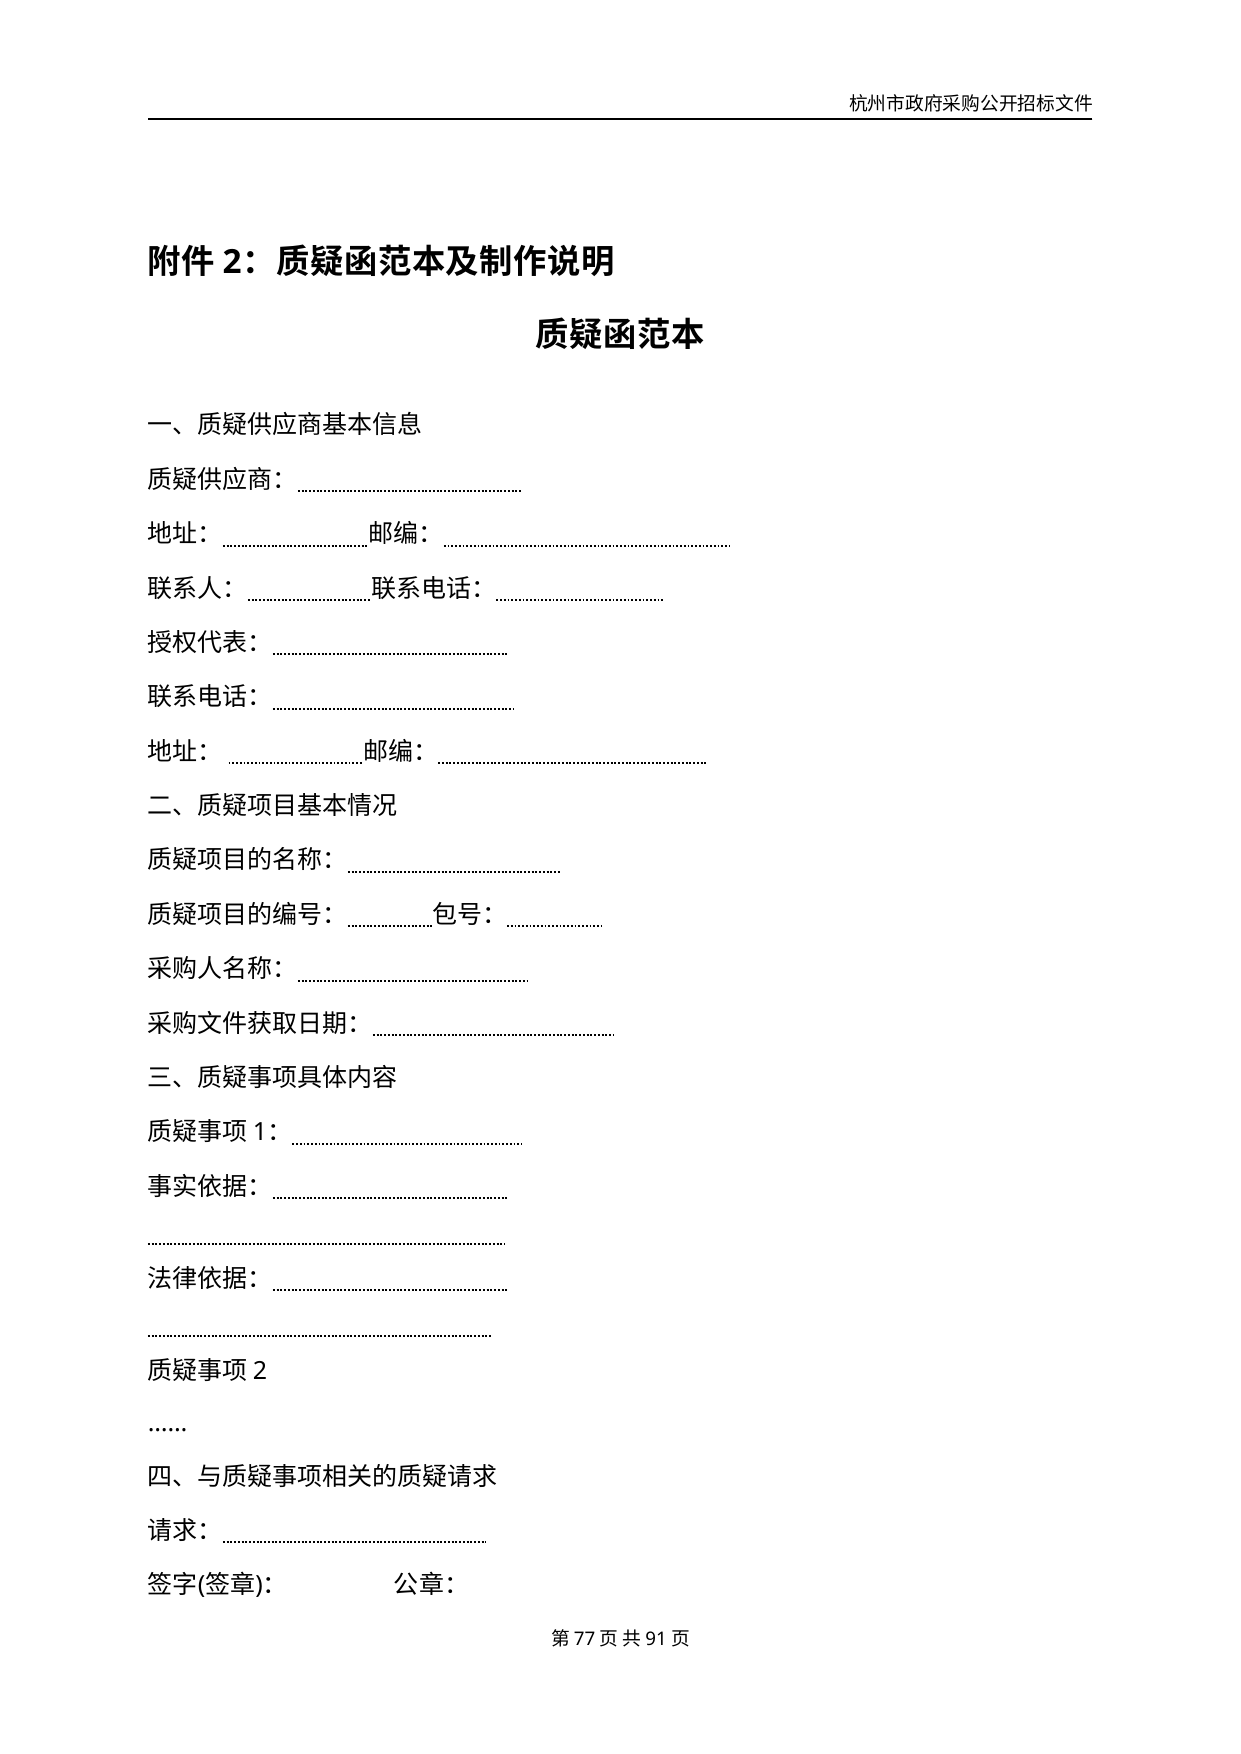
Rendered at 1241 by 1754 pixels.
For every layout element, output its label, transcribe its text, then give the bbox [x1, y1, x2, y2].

text 四、与质疑事项相关的质疑请求 [148, 1456, 1092, 1492]
text 事实依据： [148, 1166, 1092, 1202]
text 质疑项目的编号： 包号： [148, 894, 1092, 931]
text 质疑供应商： [148, 459, 1092, 496]
text …… [148, 1405, 1092, 1439]
text 签字(签章)： 公章： [148, 1565, 1092, 1601]
text 法律依据： [148, 1258, 1092, 1294]
text 三、质疑事项具体内容 [148, 1057, 1092, 1094]
text 质疑函范本 [148, 308, 1092, 356]
text 附件2：质疑函范本及制作说明 [148, 235, 1092, 283]
text 授权代表： [148, 622, 1092, 659]
text 质疑事项2 [148, 1351, 1092, 1387]
text 联系人： 联系电话： [148, 568, 1092, 604]
text 质疑项目的名称： [148, 840, 1092, 876]
text 一、质疑供应商基本信息 [148, 405, 1092, 441]
text 联系电话： [148, 677, 1092, 713]
text 采购人名称： [148, 949, 1092, 985]
text 地址： 邮编： [148, 514, 1092, 550]
text 二、质疑项目基本情况 [148, 786, 1092, 822]
text 采购文件获取日期： [148, 1003, 1092, 1039]
text 质疑事项1： [148, 1112, 1092, 1148]
text 地址： 邮编： [148, 731, 1092, 767]
text 请求： [148, 1510, 1092, 1547]
